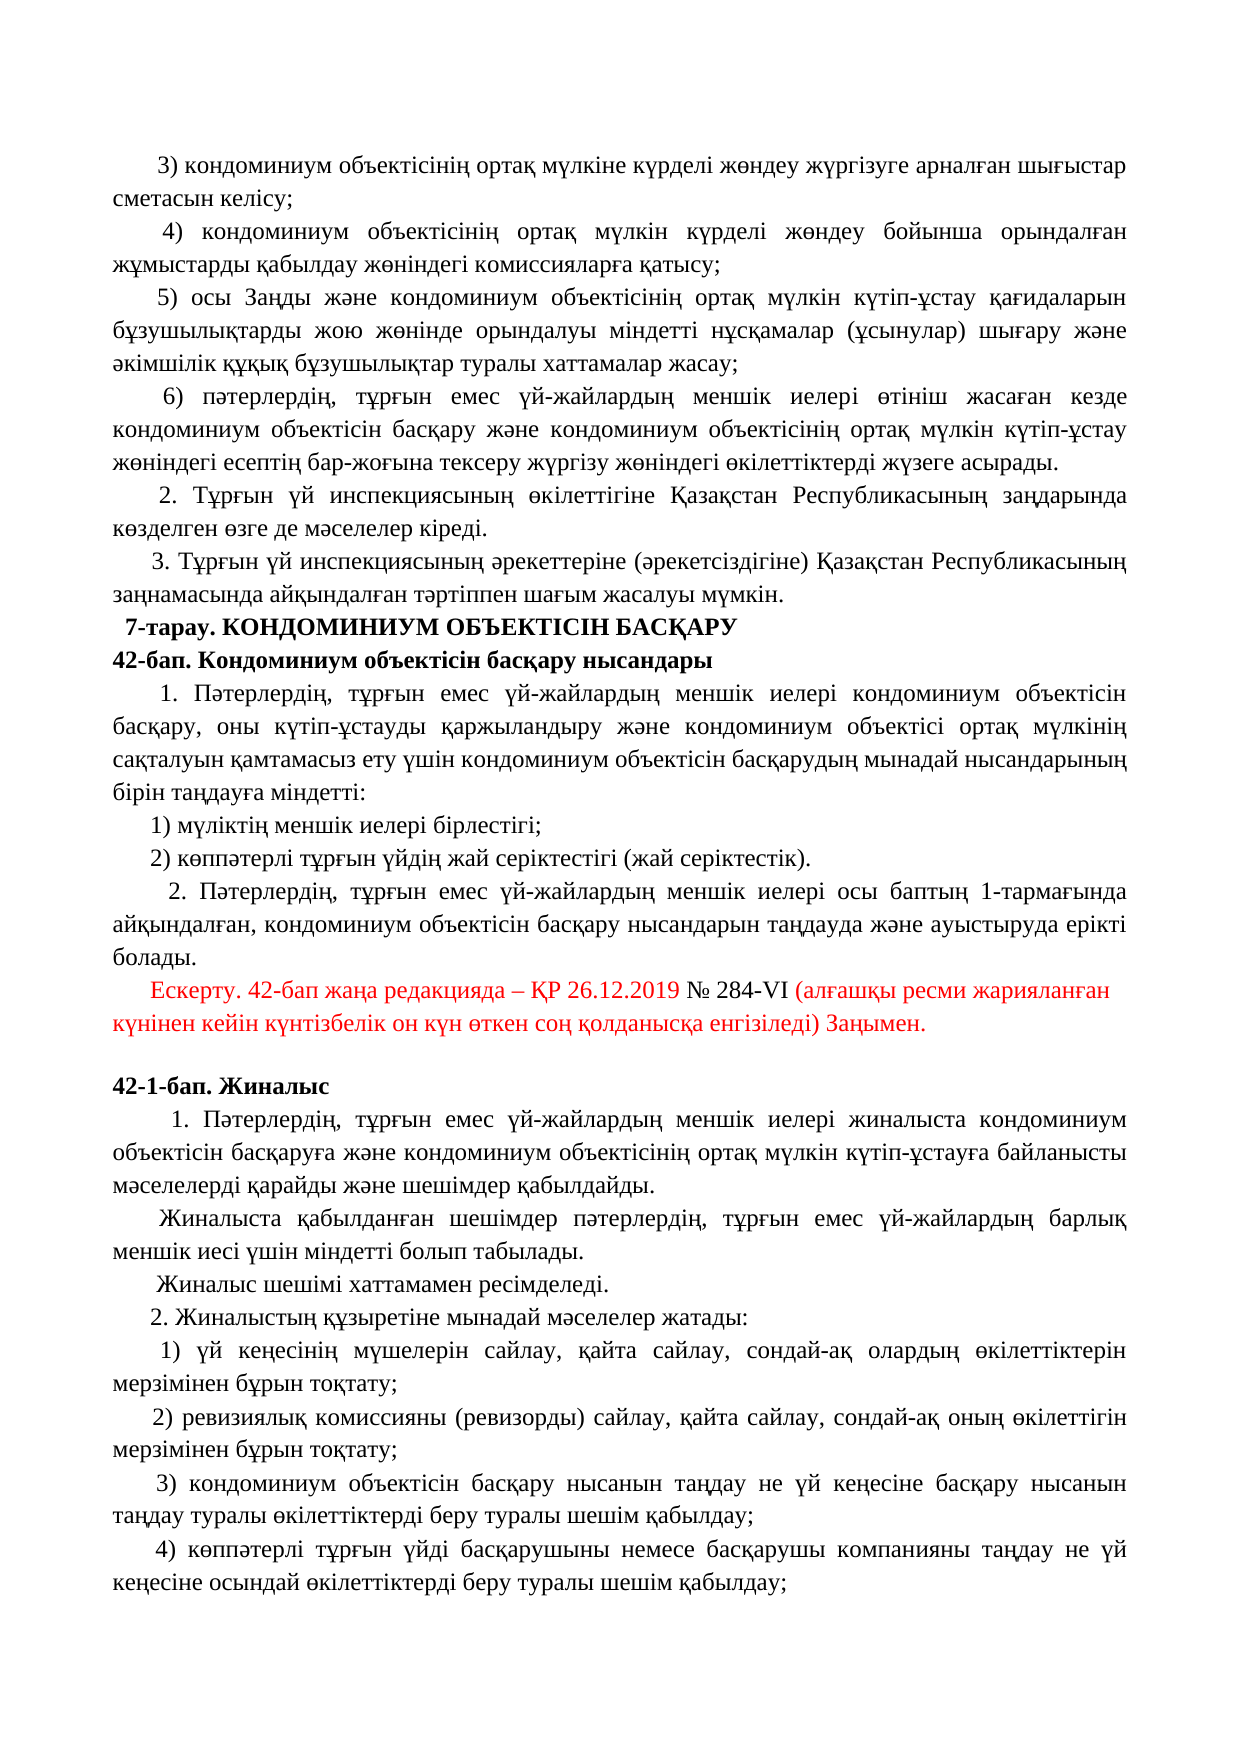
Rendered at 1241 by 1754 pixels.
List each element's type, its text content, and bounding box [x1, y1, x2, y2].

text 7-тарау. КОНДОМИНИУМ ОБЪЕКТIСIН БАСҚАРУ [112, 612, 1128, 641]
text 42-бап. Кондоминиум объектісін басқару нысандары [112, 645, 1128, 674]
text 5) осы Заңды және кондоминиум объектісінің ортақ мүлкін күтіп-ұстау қағидаларын бұзушылықтарды жою жөнінде орындалуы міндетті нұсқамалар (ұсынулар) шығару және әкімшілік құқық бұзушылықтар туралы хаттамалар жасау; [112, 282, 1128, 377]
text 1. Пәтерлердің, тұрғын емес үй-жайлардың меншік иелері жиналыста кондоминиум объектісін басқаруға және кондоминиум объектісінің ортақ мүлкін күтіп-ұстауға байланысты мәселелерді қарайды және шешімдер қабылдайды. [112, 1104, 1128, 1199]
text 2. Пәтерлердің, тұрғын емес үй-жайлардың меншік иелері осы баптың 1-тармағында айқындалған, кондоминиум объектісін басқару нысандарын таңдауда және ауыстыруда ерікті болады. [112, 876, 1128, 971]
text 4) кондоминиум объектісінің ортақ мүлкін күрделі жөндеу бойынша орындалған жұмыстарды қабылдау жөніндегі комиссияларға қатысу; [112, 216, 1128, 278]
text 6) пәтерлердің, тұрғын емес үй-жайлардың меншік иелерi өтініш жасаған кезде кондоминиум объектісін басқару және кондоминиум объектісінің ортақ мүлкін күтіп-ұстау жөніндегі есептің бар-жоғына тексеру жүргізу жөніндегі өкілеттіктерді жүзеге асырады. [112, 381, 1128, 476]
text 2) ревизиялық комиссияны (ревизорды) сайлау, қайта сайлау, сондай-ақ оның өкілеттігін мерзімінен бұрын тоқтату; [112, 1402, 1128, 1463]
text Жиналыс шешімі хаттамамен ресімделеді. [112, 1269, 1128, 1298]
text 3) кондоминиум объектісін басқару нысанын таңдау не үй кеңесіне басқару нысанын таңдау туралы өкілеттіктерді беру туралы шешім қабылдау; [112, 1468, 1128, 1529]
text 42-1-бап. Жиналыс [112, 1071, 1128, 1100]
text 1. Пәтерлердің, тұрғын емес үй-жайлардың меншік иелері кондоминиум объектісін басқару, оны күтіп-ұстауды қаржыландыру және кондоминиум объектісі ортақ мүлкінің сақталуын қамтамасыз ету үшін кондоминиум объектісін басқарудың мынадай нысандарының бірін таңдауға міндетті: [112, 678, 1128, 806]
text Жиналыста қабылданған шешімдер пәтерлердің, тұрғын емес үй-жайлардың барлық меншік иесі үшін міндетті болып табылады. [112, 1203, 1128, 1265]
text Ескерту. 42-бап жаңа редакцияда – ҚР 26.12.2019 № 284-VІ (алғашқы ресми жарияланған күнінен кейін күнтізбелік он күн өткен соң қолданысқа енгізіледі) Заңымен. [112, 976, 1128, 1067]
text 2) көппәтерлі тұрғын үйдің жай серіктестігі (жай серіктестік). [112, 843, 1128, 872]
text 2. Тұрғын үй инспекциясының өкiлеттiгіне Қазақстан Республикасының заңдарында көзделген өзге де мәселелер кіреді. [112, 480, 1128, 542]
text 1) үй кеңесінің мүшелерін сайлау, қайта сайлау, сондай-ақ олардың өкілеттіктерін мерзімінен бұрын тоқтату; [112, 1336, 1128, 1397]
text 1) мүліктің меншік иелері бірлестігі; [112, 810, 1128, 839]
text 3) кондоминиум объектісінің ортақ мүлкіне күрделі жөндеу жүргізуге арналған шығыстар сметасын келісу; [112, 150, 1128, 212]
text 4) көппәтерлі тұрғын үйді басқарушыны немесе басқарушы компанияны таңдау не үй кеңесіне осындай өкілеттіктерді беру туралы шешім қабылдау; [112, 1534, 1128, 1595]
text 3. Тұрғын үй инспекциясының әрекеттеріне (әрекетсіздігіне) Қазақстан Республикасының заңнамасында айқындалған тәртіппен шағым жасалуы мүмкін. [112, 546, 1128, 608]
text 2. Жиналыстың құзыретіне мынадай мәселелер жатады: [112, 1302, 1128, 1331]
